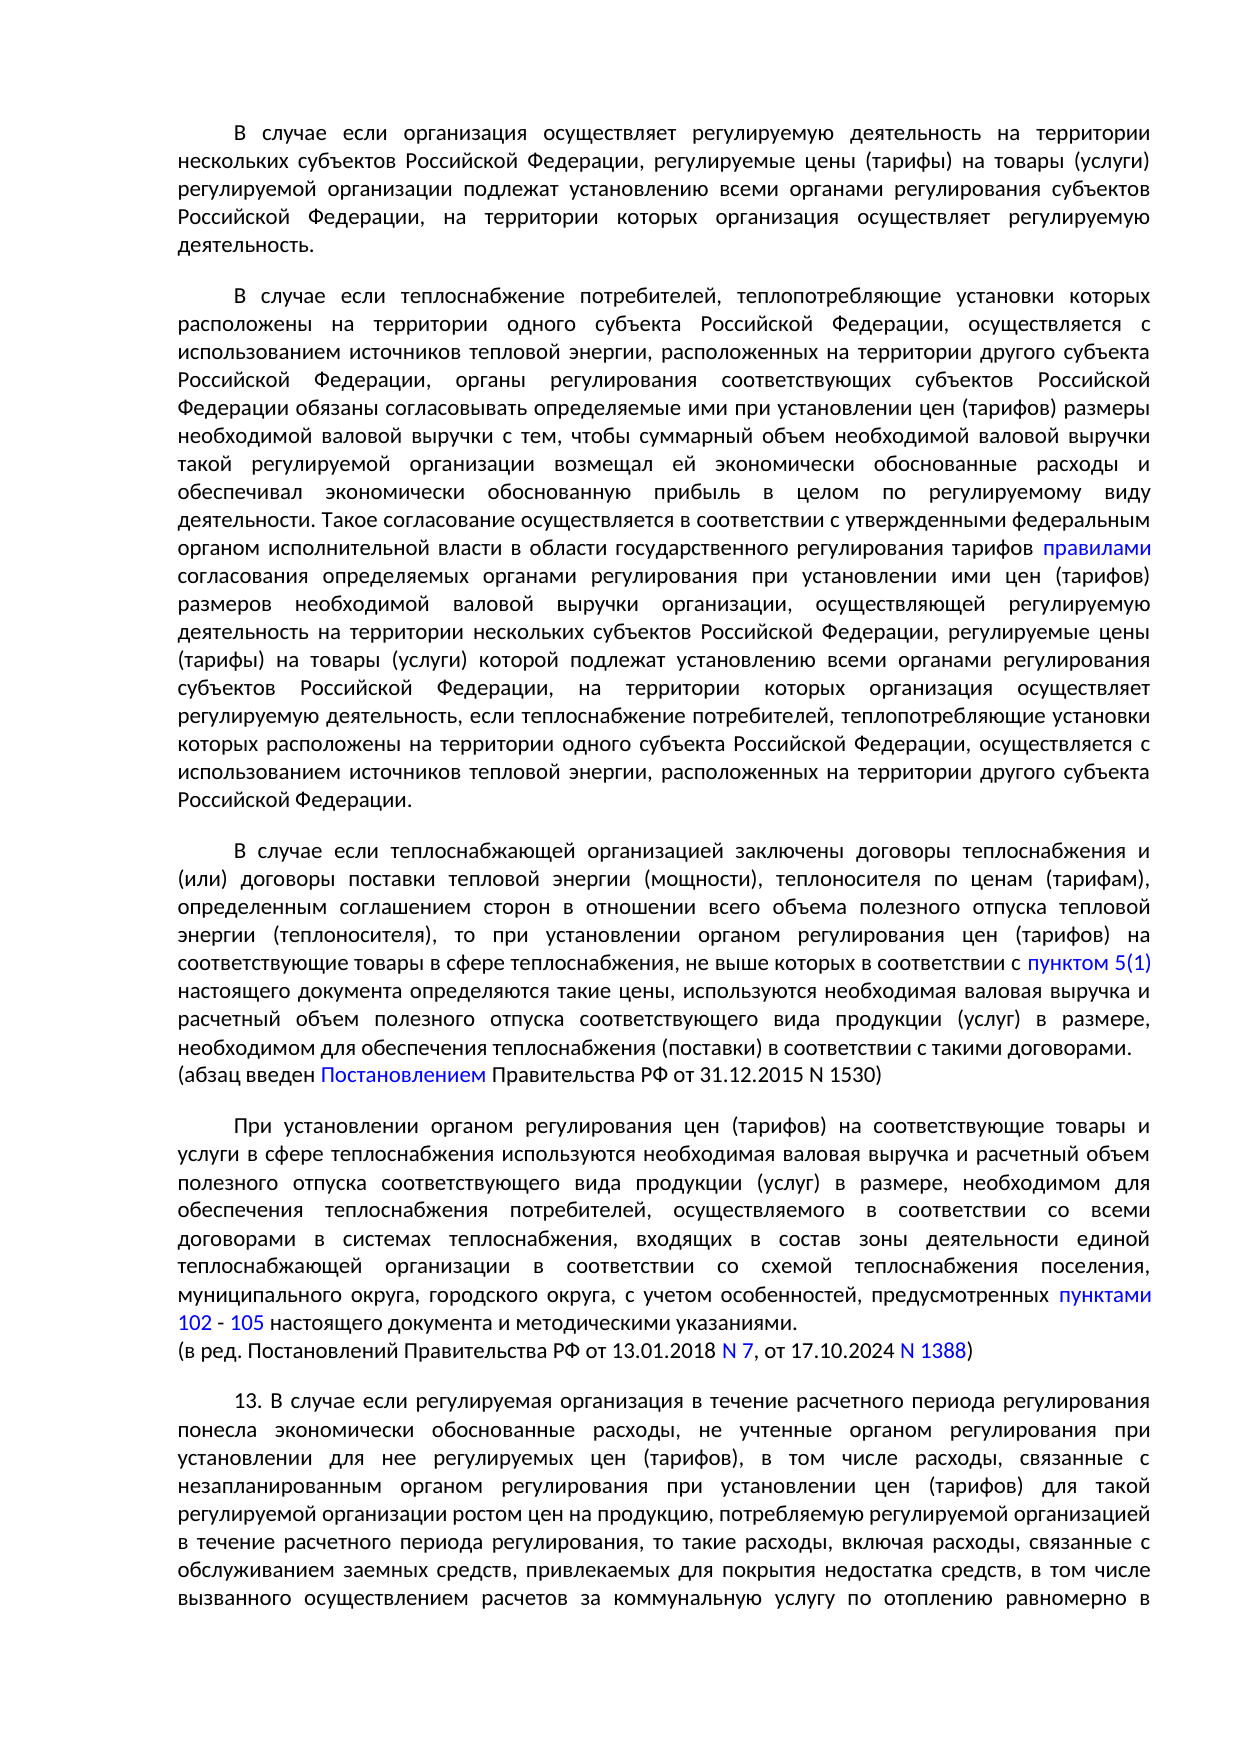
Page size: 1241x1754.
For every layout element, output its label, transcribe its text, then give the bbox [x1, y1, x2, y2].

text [177, 1387, 1152, 1611]
text (абзац введен Постановлением Правительства РФ от 31.12.2015 N 1530) [177, 1061, 1152, 1089]
text В случае если теплоснабжение потребителей, теплопотребляющие установки которых расположены на территории одного субъекта Российской Федерации, осуществляется с использованием источников тепловой энергии, расположенных на территории другого субъекта Российской Федерации, органы регулирования соответствующих субъектов Российской Федерации обязаны согласовывать определяемые ими при установлении цен (тарифов) размеры необходимой валовой выручки с тем, чтобы суммарный объем необходимой валовой выручки такой регулируемой организации возмещал ей экономически обоснованные расходы и обеспечивал экономически обоснованную прибыль в целом по регулируемому виду деятельности. Такое согласование осуществляется в соответствии с утвержденными федеральным органом исполнительной власти в области государственного регулирования тарифов правилами согласования определяемых органами регулирования при установлении ими цен (тарифов) размеров необходимой валовой выручки организации, осуществляющей регулируемую деятельность на территории нескольких субъектов Российской Федерации, регулируемые цены (тарифы) на товары (услуги) которой подлежат установлению всеми органами регулирования субъектов Российской Федерации, на территории которых организация осуществляет регулируемую деятельность, если теплоснабжение потребителей, теплопотребляющие установки которых расположены на территории одного субъекта Российской Федерации, осуществляется с использованием источников тепловой энергии, расположенных на территории другого субъекта Российской Федерации. [177, 281, 1152, 813]
text В случае если организация осуществляет регулируемую деятельность на территории нескольких субъектов Российской Федерации, регулируемые цены (тарифы) на товары (услуги) регулируемой организации подлежат установлению всеми органами регулирования субъектов Российской Федерации, на территории которых организация осуществляет регулируемую деятельность. [177, 118, 1152, 258]
text При установлении органом регулирования цен (тарифов) на соответствующие товары и услуги в сфере теплоснабжения используются необходимая валовая выручка и расчетный объем полезного отпуска соответствующего вида продукции (услуг) в размере, необходимом для обеспечения теплоснабжения потребителей, осуществляемого в соответствии со всеми договорами в системах теплоснабжения, входящих в состав зоны деятельности единой теплоснабжающей организации в соответствии со схемой теплоснабжения поселения, муниципального округа, городского округа, с учетом особенностей, предусмотренных пунктами 102 - 105 настоящего документа и методическими указаниями. [177, 1112, 1152, 1336]
text (в ред. Постановлений Правительства РФ от 13.01.2018 N 7, от 17.10.2024 N 1388) [177, 1336, 1152, 1364]
text В случае если теплоснабжающей организацией заключены договоры теплоснабжения и (или) договоры поставки тепловой энергии (мощности), теплоносителя по ценам (тарифам), определенным соглашением сторон в отношении всего объема полезного отпуска тепловой энергии (теплоносителя), то при установлении органом регулирования цен (тарифов) на соответствующие товары в сфере теплоснабжения, не выше которых в соответствии с пунктом 5(1) настоящего документа определяются такие цены, используются необходимая валовая выручка и расчетный объем полезного отпуска соответствующего вида продукции (услуг) в размере, необходимом для обеспечения теплоснабжения (поставки) в соответствии с такими договорами. [177, 836, 1152, 1061]
